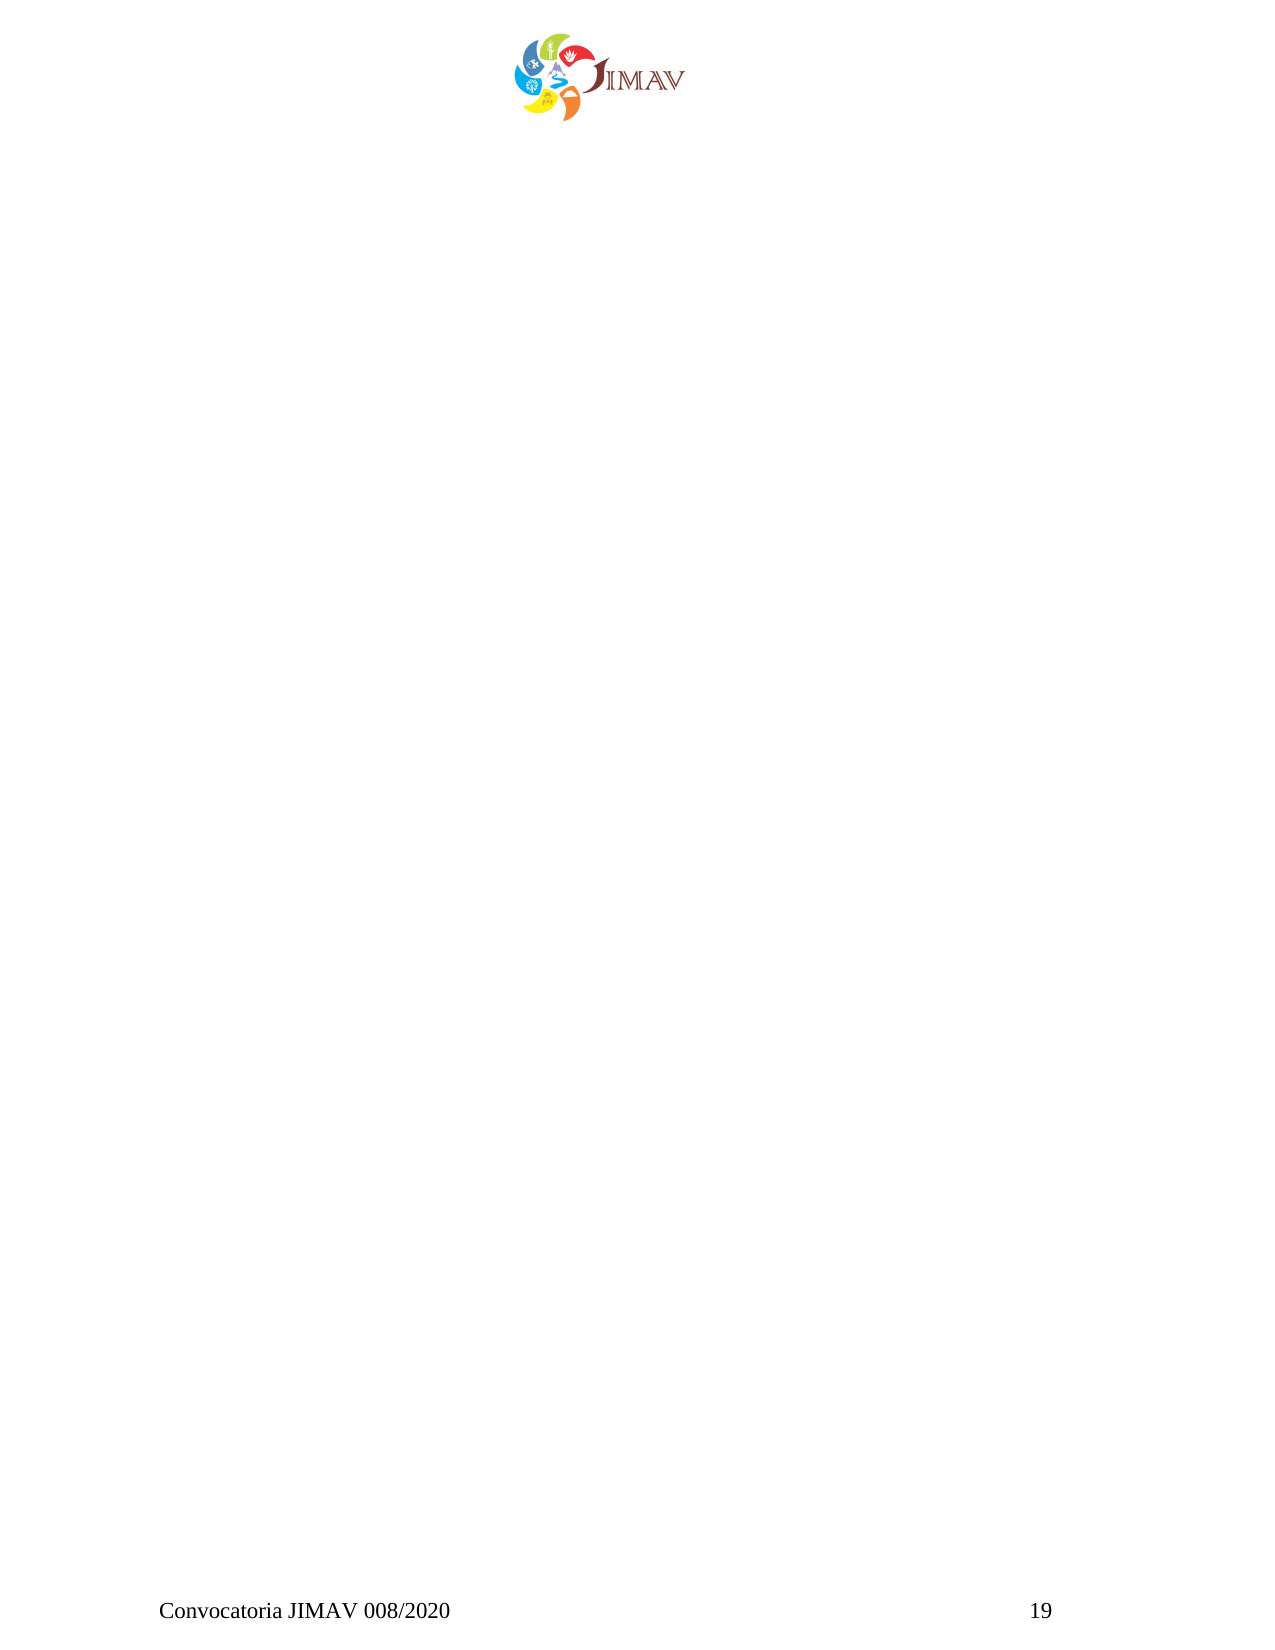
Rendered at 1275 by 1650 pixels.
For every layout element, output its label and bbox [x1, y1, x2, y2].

picture [507, 28, 689, 122]
